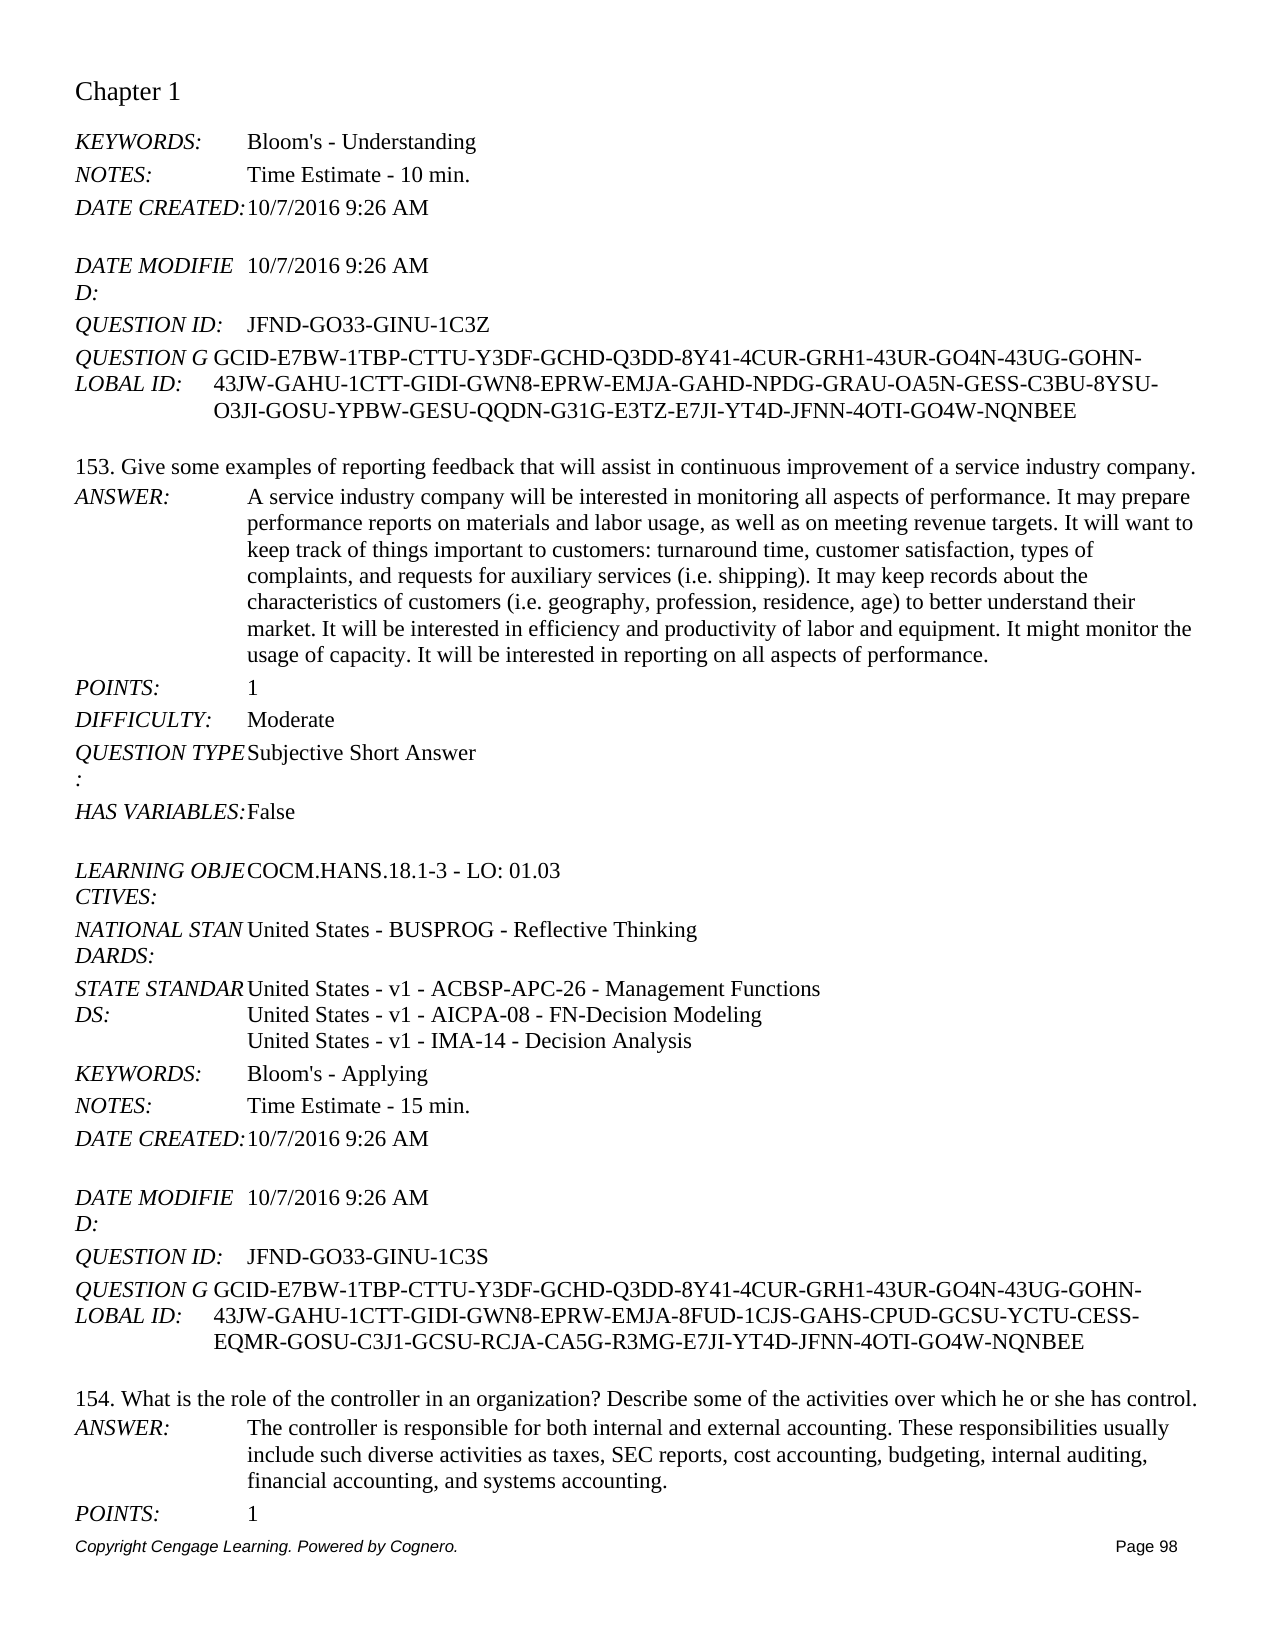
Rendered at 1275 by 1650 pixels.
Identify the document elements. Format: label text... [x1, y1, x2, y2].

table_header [75, 1385, 1200, 1529]
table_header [75, 125, 1200, 426]
table_header 153. Give some examples of reporting feedback that will assist in continuous improvement of a service industry company. [75, 454, 1200, 1358]
